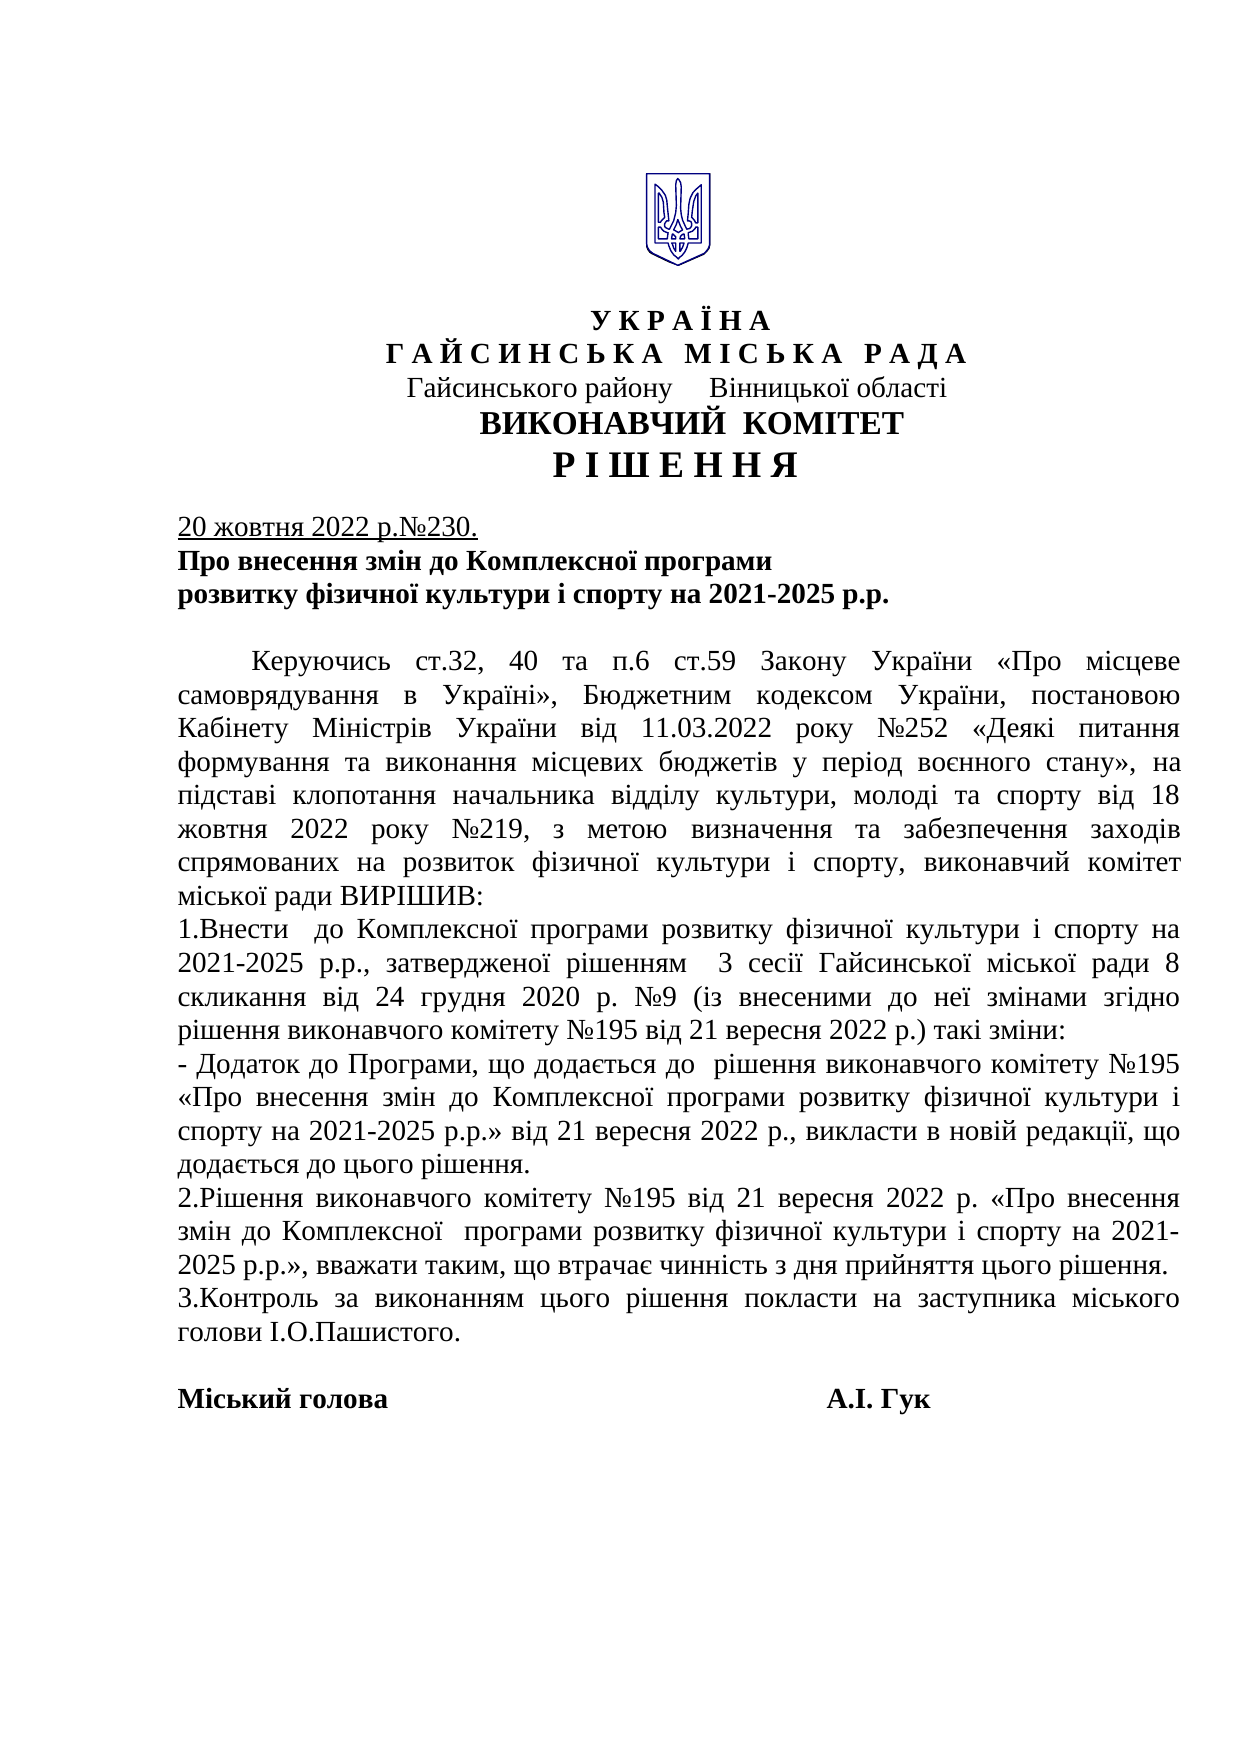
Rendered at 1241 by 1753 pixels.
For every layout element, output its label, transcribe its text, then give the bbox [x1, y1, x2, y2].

text Гайсинського району Вінницької області [181, 370, 1181, 404]
text Г А Й С И Н С Ь К А М І С Ь К А Р А Д А [177, 337, 1181, 370]
text 2.Рішення виконавчого комітету №195 від 21 вересня 2022 р. «Про внесення змін до Комплексної програми розвитку фізичної культури і спорту на 2021-2025 р.р.», вважати таким, що втрачає чинність з дня прийняття цього рішення. [177, 1180, 1181, 1281]
text розвитку фізичної культури і спорту на 2021-2025 р.р. [177, 576, 1181, 610]
text 1.Внести до Комплексної програми розвитку фізичної культури і спорту на 2021-2025 р.р., затвердженої рішенням 3 сесії Гайсинської міської ради 8 скликання від 24 грудня 2020 р. №9 (із внесеними до неї змінами згідно рішення виконавчого комітету №195 від 21 вересня 2022 р.) такі зміни: [177, 912, 1181, 1046]
text Керуючись ст.32, 40 та п.6 ст.59 Закону України «Про місцеве самоврядування в Україні», Бюджетним кодексом України, постановою Кабінету Міністрів України від 11.03.2022 року №252 «Деякі питання формування та виконання місцевих бюджетів у період воєнного стану», на підставі клопотання начальника відділу культури, молоді та спорту від 18 жовтня 2022 року №219, з метою визначення та забезпечення заходів спрямованих на розвиток фізичної культури і спорту, виконавчий комітет міської ради ВИРІШИВ: [177, 643, 1181, 912]
text Р І Ш Е Н Н Я [177, 442, 1181, 485]
text 20 жовтня 2022 р.№230. [177, 509, 1181, 543]
text Про внесення змін до Комплексної програми [177, 543, 1181, 576]
text - Додаток до Програми, що додається до рішення виконавчого комітету №195 «Про внесення змін до Комплексної програми розвитку фізичної культури і спорту на 2021-2025 р.р.» від 21 вересня 2022 р., викласти в новій редакції, що додається до цього рішення. [177, 1046, 1181, 1180]
text 3.Контроль за виконанням цього рішення покласти на заступника міського голови І.О.Пашистого. [177, 1281, 1181, 1348]
text У К Р А Ї Н А [181, 303, 1181, 337]
text ВИКОНАВЧИЙ КОМІТЕТ [181, 404, 1181, 442]
text Міський голова А.І. Гук [177, 1381, 1181, 1415]
